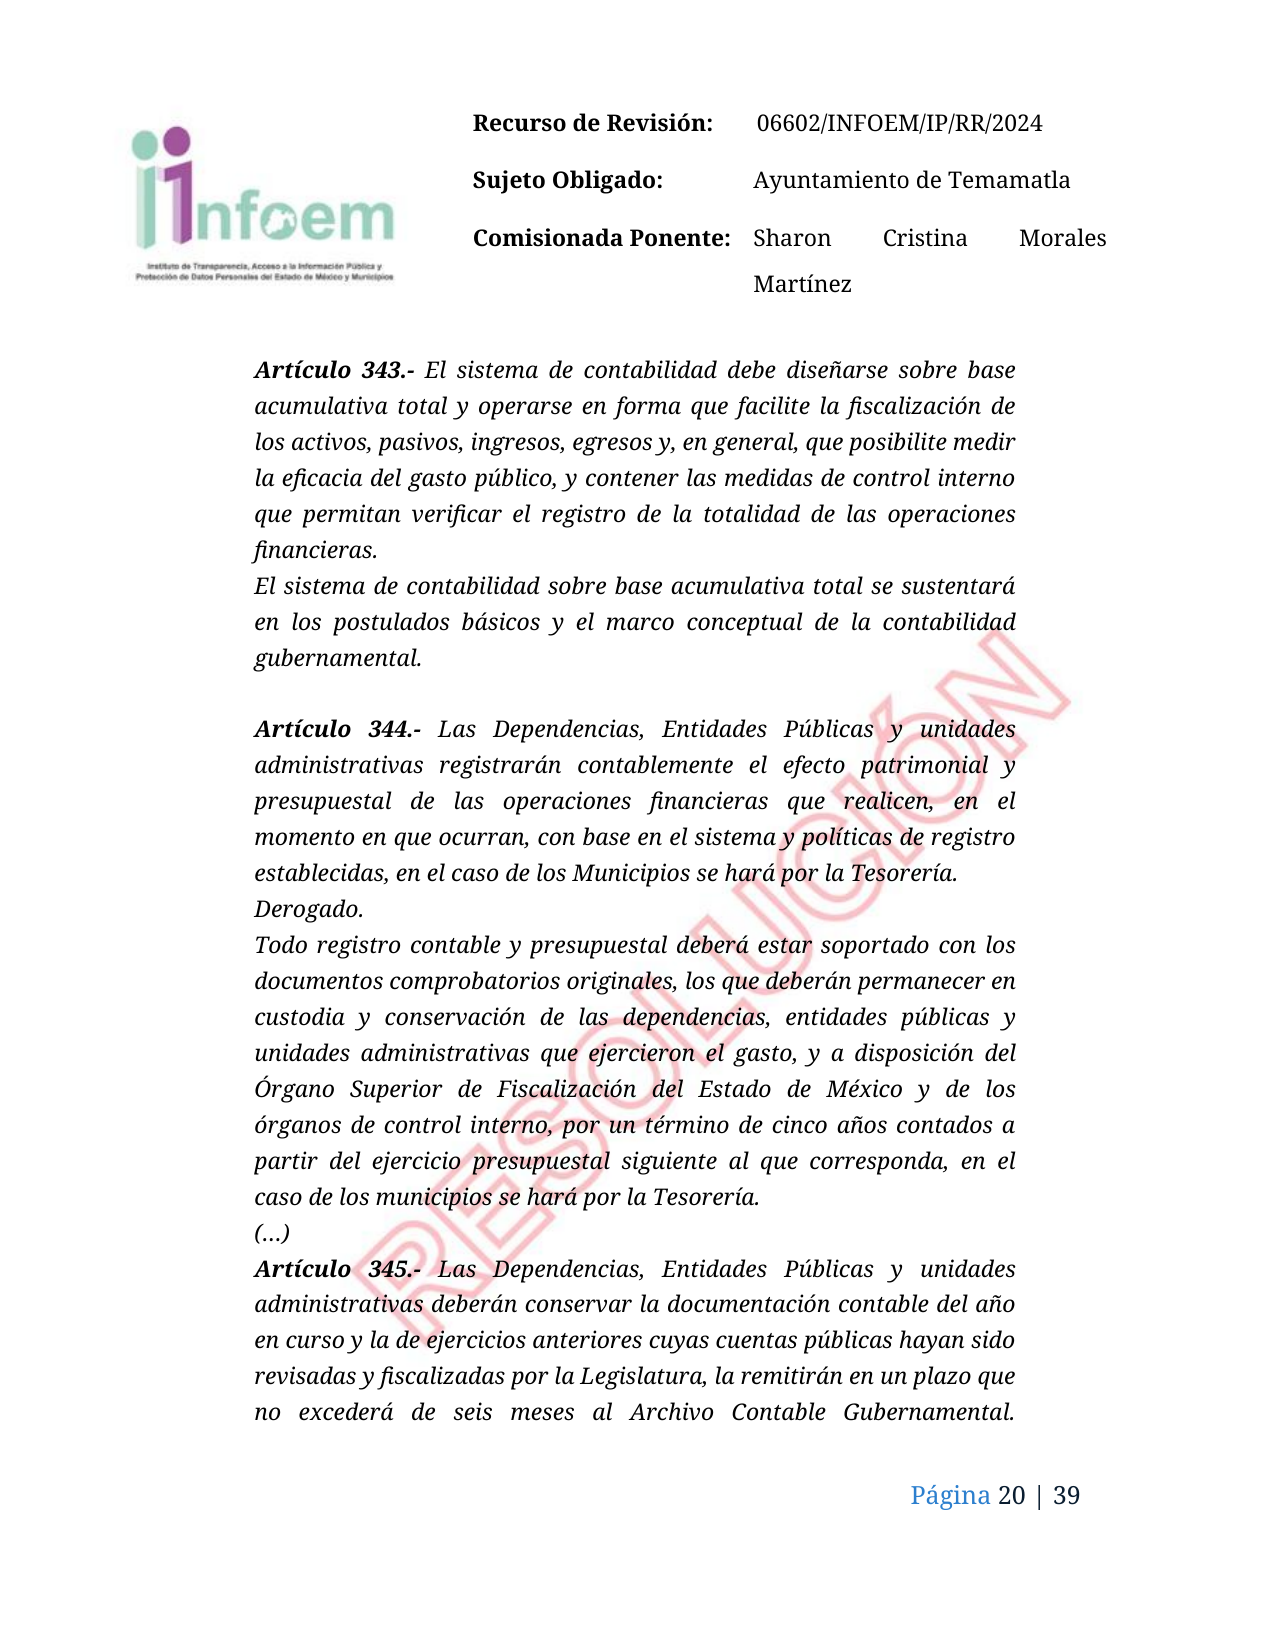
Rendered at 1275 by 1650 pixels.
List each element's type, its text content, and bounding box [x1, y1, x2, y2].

text Derogado. [254, 893, 1019, 924]
text Todo registro contable y presupuestal deberá estar soportado con los documentos comprobatorios originales, los que deberán permanecer en custodia y conservación de las dependencias, entidades públicas y unidades administrativas que ejercieron el gasto, y a disposición del Órgano Superior de Fiscalización del Estado de México y de los órganos de control interno, por un término de cinco años contados a partir del ejercicio presupuestal siguiente al que corresponda, en el caso de los municipios se hará por la Tesorería. [254, 929, 1019, 1212]
picture [2, 61, 1275, 1650]
text Artículo 344.- Las Dependencias, Entidades Públicas y unidades administrativas registrarán contablemente el efecto patrimonial y presupuestal de las operaciones financieras que realicen, en el momento en que ocurran, con base en el sistema y políticas de registro establecidas, en el caso de los Municipios se hará por la Tesorería. [254, 713, 1019, 888]
text Artículo 343.- El sistema de contabilidad debe diseñarse sobre base acumulativa total y operarse en forma que facilite la fiscalización de los activos, pasivos, ingresos, egresos y, en general, que posibilite medir la eficacia del gasto público, y contener las medidas de control interno que permitan verificar el registro de la totalidad de las operaciones financieras. [254, 354, 1019, 565]
text El sistema de contabilidad sobre base acumulativa total se sustentará en los postulados básicos y el marco conceptual de la contabilidad gubernamental. [254, 570, 1019, 673]
text (…) [254, 1217, 1019, 1248]
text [254, 1252, 1019, 1427]
